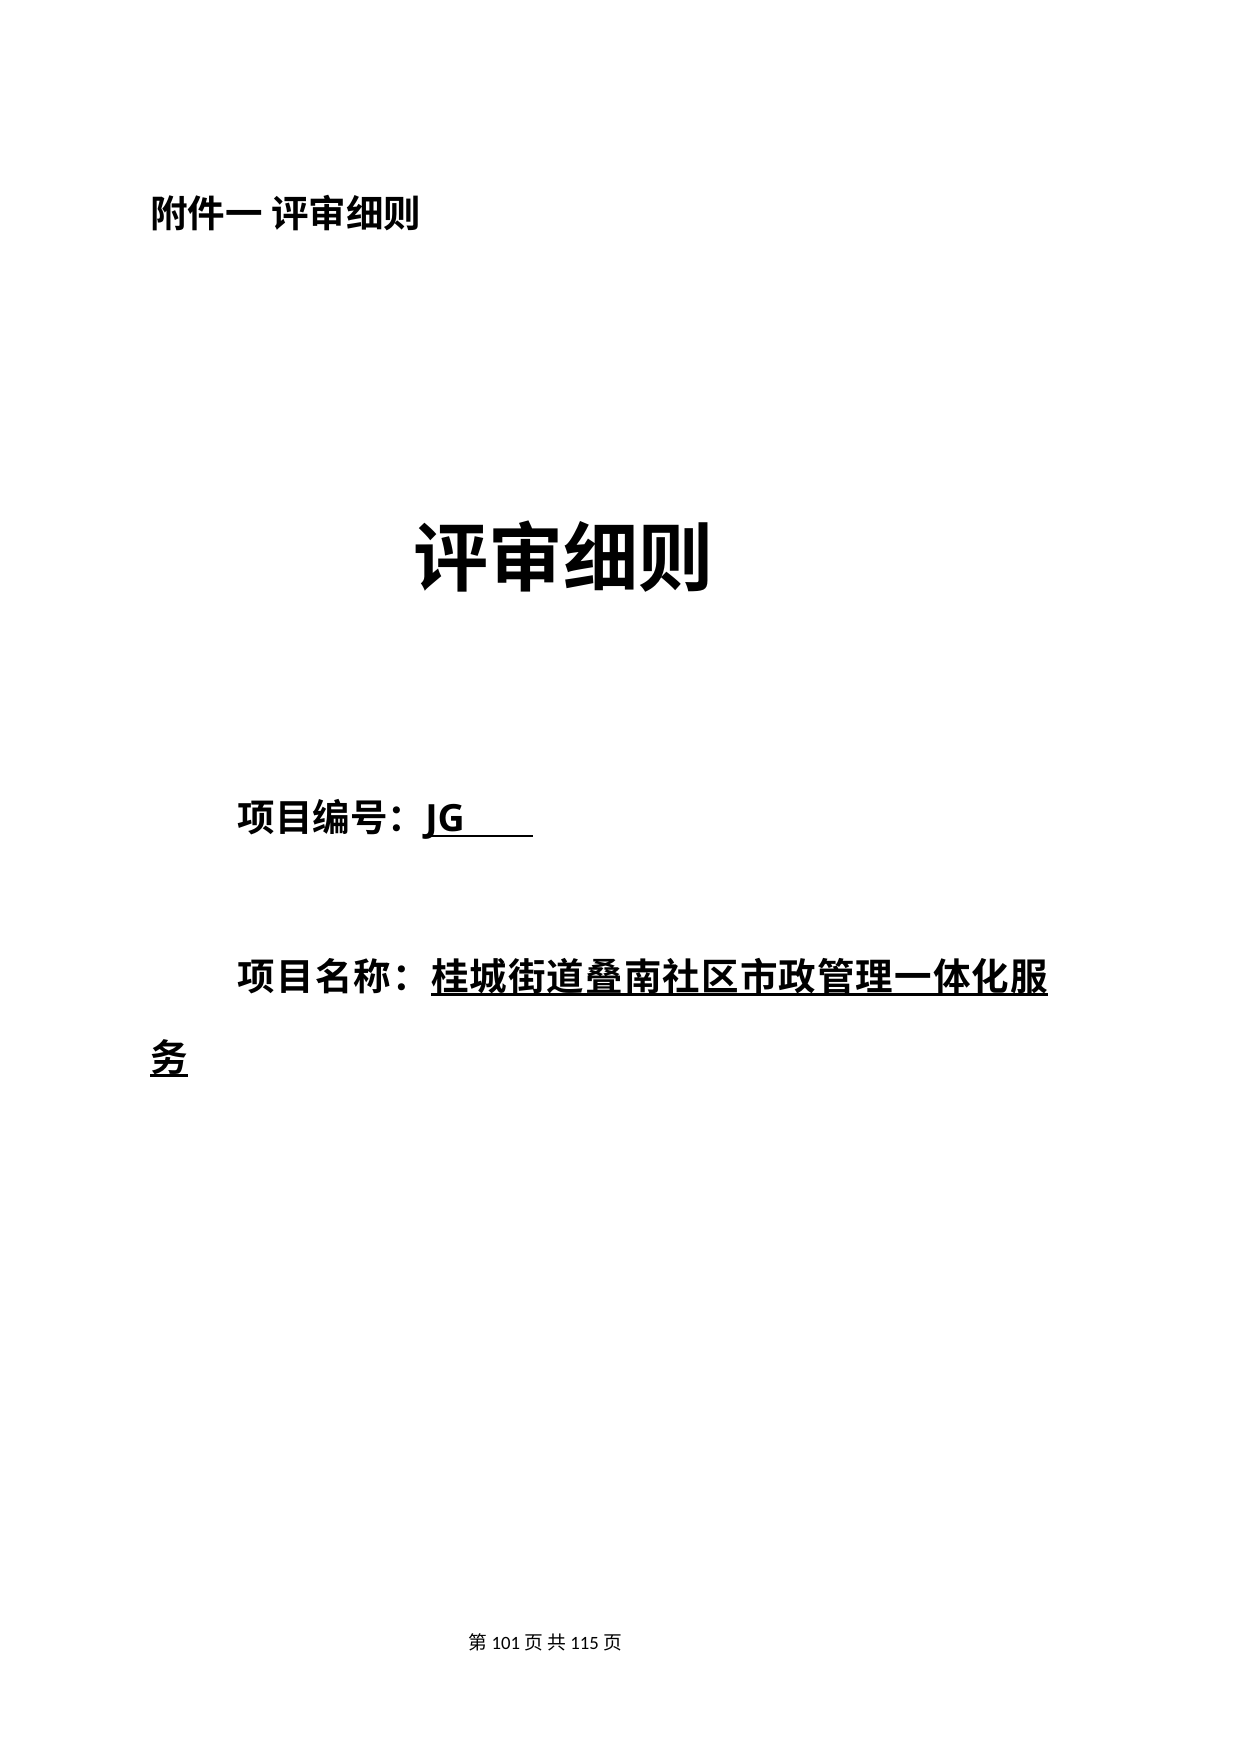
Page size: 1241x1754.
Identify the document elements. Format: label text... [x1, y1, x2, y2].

text 评审细则 [150, 499, 1087, 607]
text 项目名称：桂城街道叠南社区市政管理一体化服务 [150, 946, 1048, 1082]
subtitle 附件一 评审细则 [150, 184, 1087, 238]
text 项目编号：JG [150, 788, 1087, 843]
